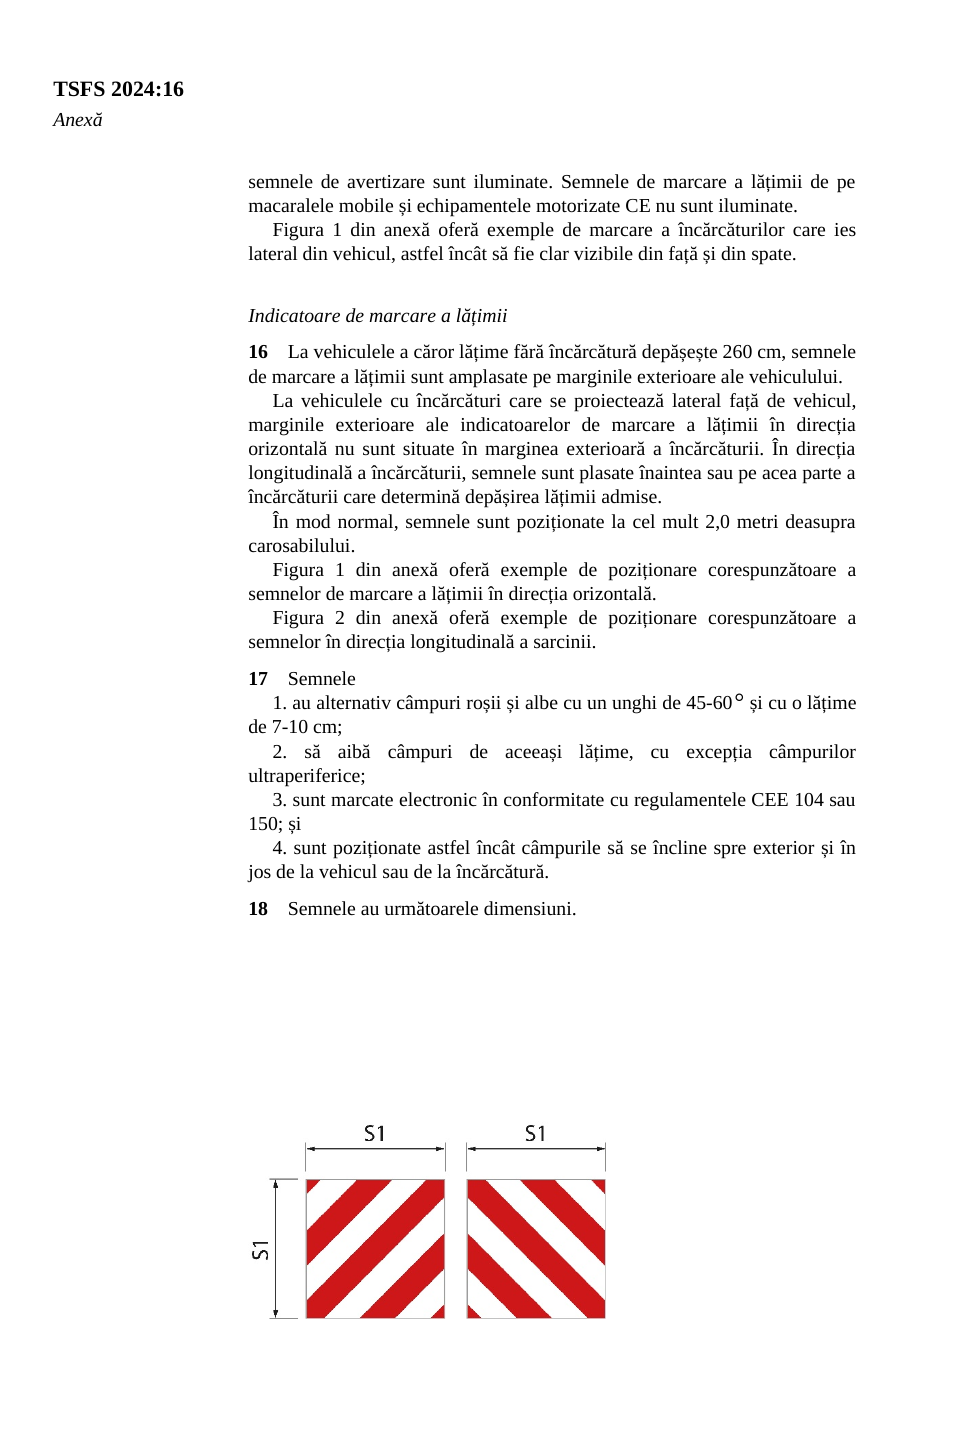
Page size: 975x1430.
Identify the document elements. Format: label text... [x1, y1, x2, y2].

text 16 La vehiculele a căror lățime fără încărcătură depășește 260 cm, semnele de marcare a lățimii sunt amplasate pe marginile exterioare ale vehiculului. [248, 340, 857, 388]
subtitle Indicatoare de marcare a lățimii [248, 303, 857, 327]
text 18 Semnele au următoarele dimensiuni. [248, 896, 857, 921]
text La vehiculele cu încărcături care se proiectează lateral față de vehicul, marginile exterioare ale indicatoarelor de marcare a lățimii în direcția orizontală nu sunt situate în marginea exterioară a încărcăturii. În direcția longitudinală a încărcăturii, semnele sunt plasate înaintea sau pe acea parte a încărcăturii care determină depășirea lățimii admise. [248, 388, 857, 509]
picture [248, 1121, 606, 1319]
text Figura 1 din anexă oferă exemple de marcare a încărcăturilor care ies lateral din vehicul, astfel încât să fie clar vizibile din față și din spate. [248, 217, 857, 266]
text 2. să aibă câmpuri de aceeași lățime, cu excepția câmpurilor ultraperiferice; [248, 739, 857, 787]
text 4. sunt poziționate astfel încât câmpurile să se încline spre exterior și în jos de la vehicul sau de la încărcătură. [248, 836, 857, 884]
text 1. au alternativ câmpuri roșii și albe cu un unghi de 45-60 și cu o lățime de 7-10 cm; [248, 691, 857, 739]
text În mod normal, semnele sunt poziționate la cel mult 2,0 metri deasupra carosabilului. [248, 509, 857, 557]
text Figura 1 din anexă oferă exemple de poziționare corespunzătoare a semnelor de marcare a lățimii în direcția orizontală. [248, 557, 857, 606]
text Figura 2 din anexă oferă exemple de poziționare corespunzătoare a semnelor în direcția longitudinală a sarcinii. [248, 606, 857, 654]
text 17 Semnele [248, 666, 857, 691]
text 3. sunt marcate electronic în conformitate cu regulamentele CEE 104 sau 150; și [248, 787, 857, 836]
